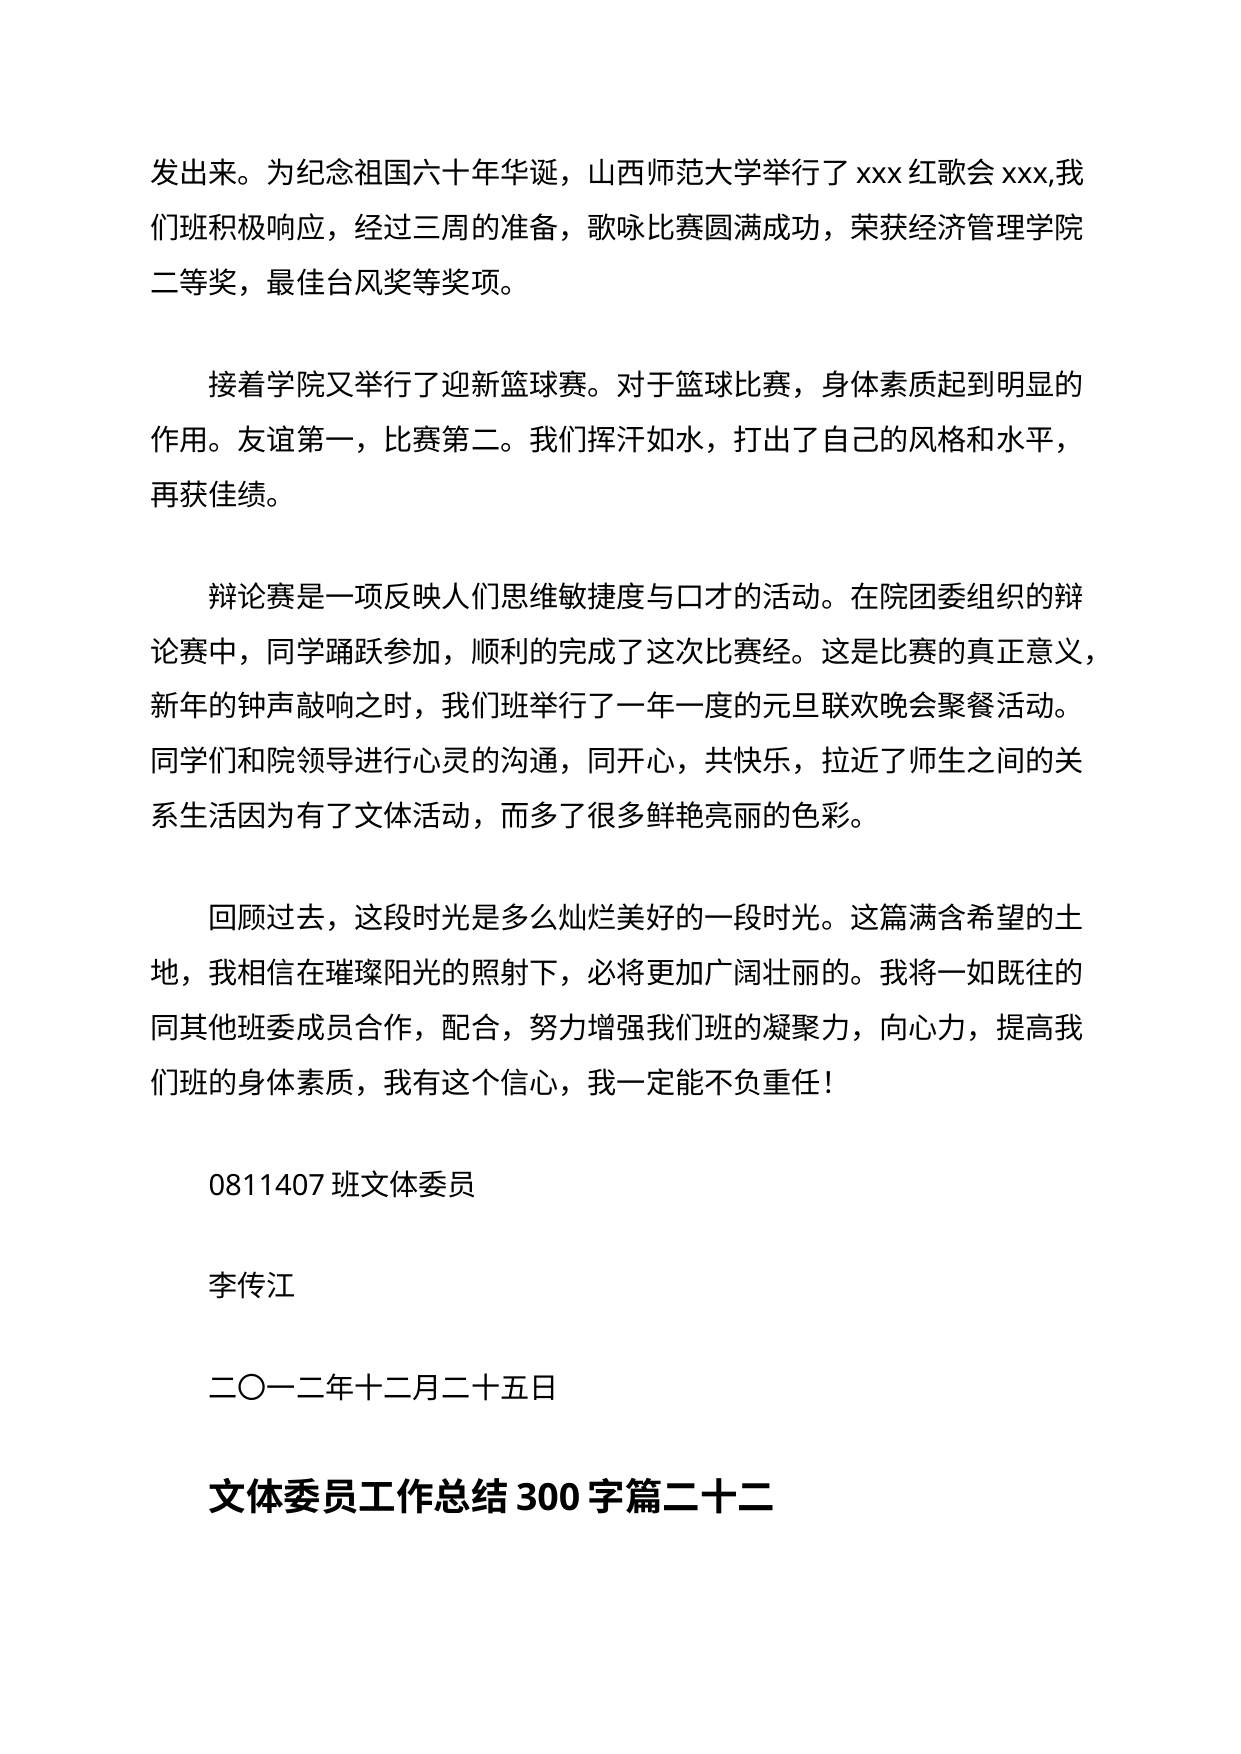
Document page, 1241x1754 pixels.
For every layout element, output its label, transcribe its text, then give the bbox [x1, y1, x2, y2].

text 0811407班文体委员 [150, 1161, 1090, 1203]
text 李传江 [150, 1263, 1090, 1305]
text 回顾过去，这段时光是多么灿烂美好的一段时光。这篇满含希望的土地，我相信在璀璨阳光的照射下，必将更加广阔壮丽的。我将一如既往的同其他班委成员合作，配合，努力增强我们班的凝聚力，向心力，提高我们班的身体素质，我有这个信心，我一定能不负重任！ [150, 894, 1090, 1102]
text 文体委员工作总结300字篇二十二 [150, 1467, 1090, 1521]
text 辩论赛是一项反映人们思维敏捷度与口才的活动。在院团委组织的辩论赛中，同学踊跃参加，顺利的完成了这次比赛经。这是比赛的真正意义，新年的钟声敲响之时，我们班举行了一年一度的元旦联欢晚会聚餐活动。同学们和院领导进行心灵的沟通，同开心，共快乐，拉近了师生之间的关系生活因为有了文体活动，而多了很多鲜艳亮丽的色彩。 [150, 573, 1090, 835]
text 接着学院又举行了迎新篮球赛。对于篮球比赛，身体素质起到明显的作用。友谊第一，比赛第二。我们挥汗如水，打出了自己的风格和水平，再获佳绩。 [150, 362, 1090, 514]
text 二〇一二年十二月二十五日 [150, 1365, 1090, 1407]
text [150, 150, 1090, 302]
